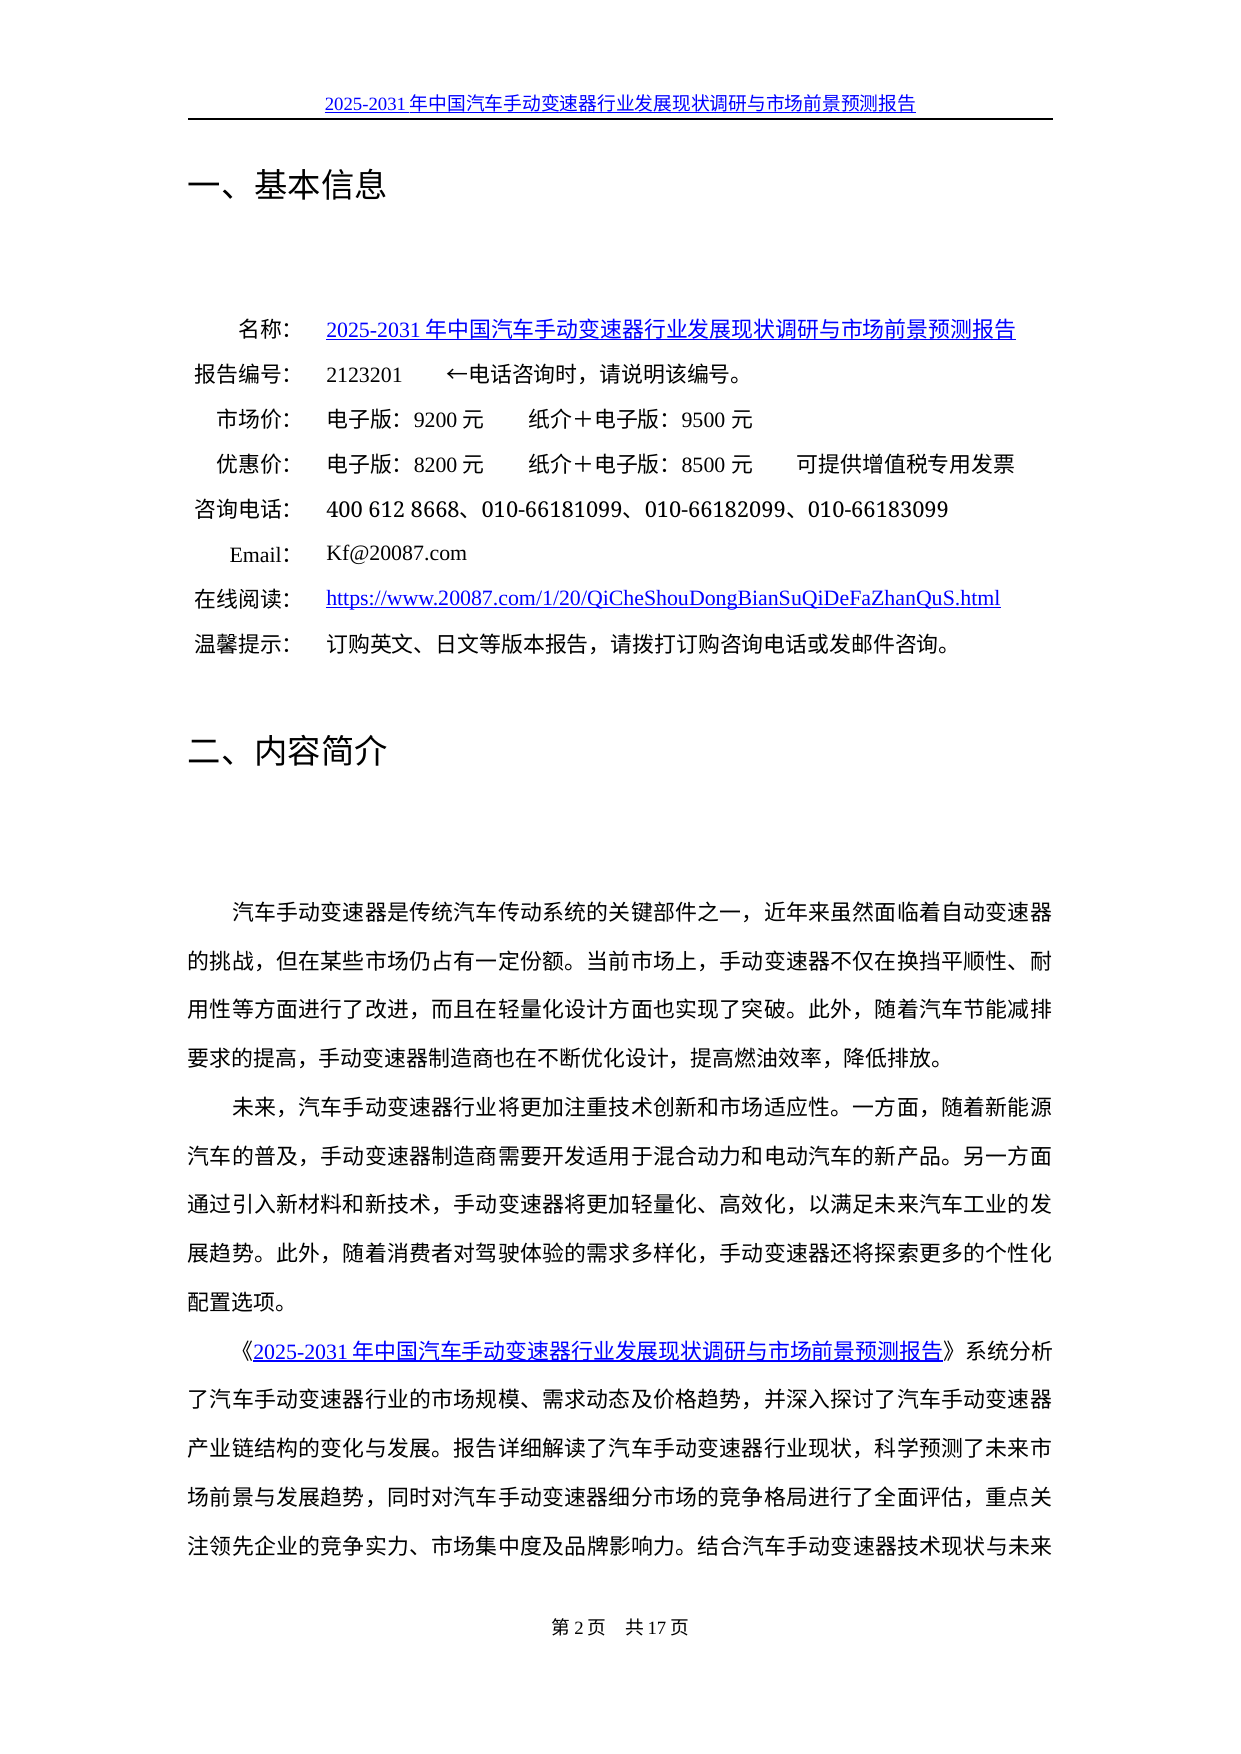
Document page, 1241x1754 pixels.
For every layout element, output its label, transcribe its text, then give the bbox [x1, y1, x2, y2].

table_cell 市场价： [167, 402, 315, 447]
table_cell 订购英文、日文等版本报告，请拨打订购咨询电话或发邮件咨询。 [315, 627, 1073, 672]
table_cell Kf@20087.com [315, 537, 1073, 582]
table_cell 报告编号： [167, 357, 315, 402]
table_cell 400 612 8668、010-66181099、010-66182099、010-66183099 [315, 492, 1073, 537]
table_cell 电子版：9200 元 纸介＋电子版：9500 元 [315, 402, 1073, 447]
table_cell [315, 582, 1073, 627]
title 二、内容简介 [187, 717, 1053, 782]
table_cell 电子版：8200 元 纸介＋电子版：8500 元 可提供增值税专用发票 [315, 447, 1073, 492]
table_header 名称： [167, 312, 315, 357]
table_cell 在线阅读： [167, 582, 315, 627]
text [187, 894, 1053, 1561]
table_cell 优惠价： [167, 447, 315, 492]
table_cell 咨询电话： [167, 492, 315, 537]
table_header 2025-2031年中国汽车手动变速器行业发展现状调研与市场前景预测报告 [315, 312, 1073, 357]
table_cell Email： [167, 537, 315, 582]
title 一、基本信息 [187, 150, 1053, 215]
table_cell 温馨提示： [167, 627, 315, 672]
table_cell 2123201 ←电话咨询时，请说明该编号。 [315, 357, 1073, 402]
